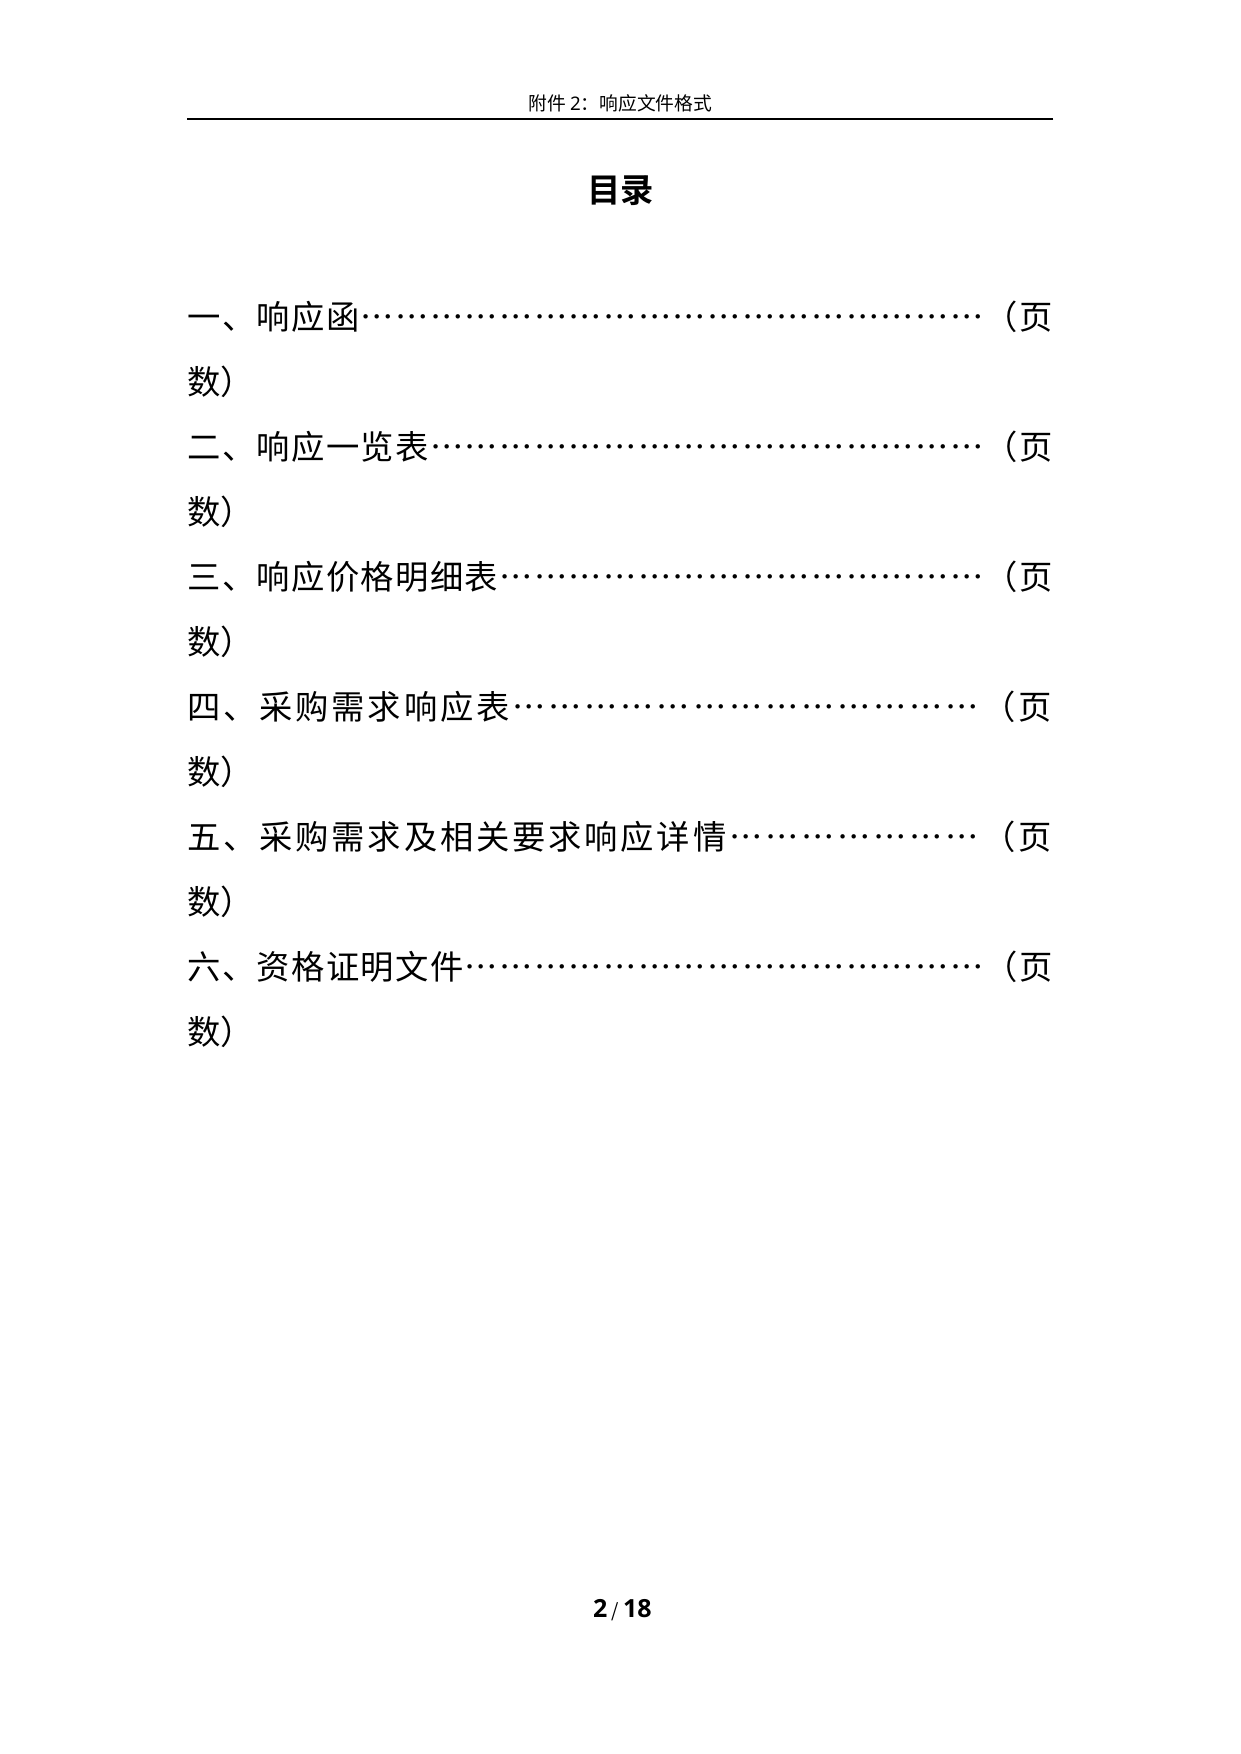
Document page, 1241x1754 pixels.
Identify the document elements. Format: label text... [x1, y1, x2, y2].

text 六、资格证明文件………………………………………（页数） [187, 933, 1053, 1063]
text 二、响应一览表…………………………………………（页数） [187, 413, 1053, 543]
text 一、响应函………………………………………………（页数） [187, 283, 1053, 413]
text 五、采购需求及相关要求响应详情…………………（页数） [187, 803, 1053, 933]
subtitle 目录 [187, 156, 1053, 221]
text 四、采购需求响应表…………………………………（页数） [187, 673, 1053, 803]
text 三、响应价格明细表……………………………………（页数） [187, 543, 1053, 673]
